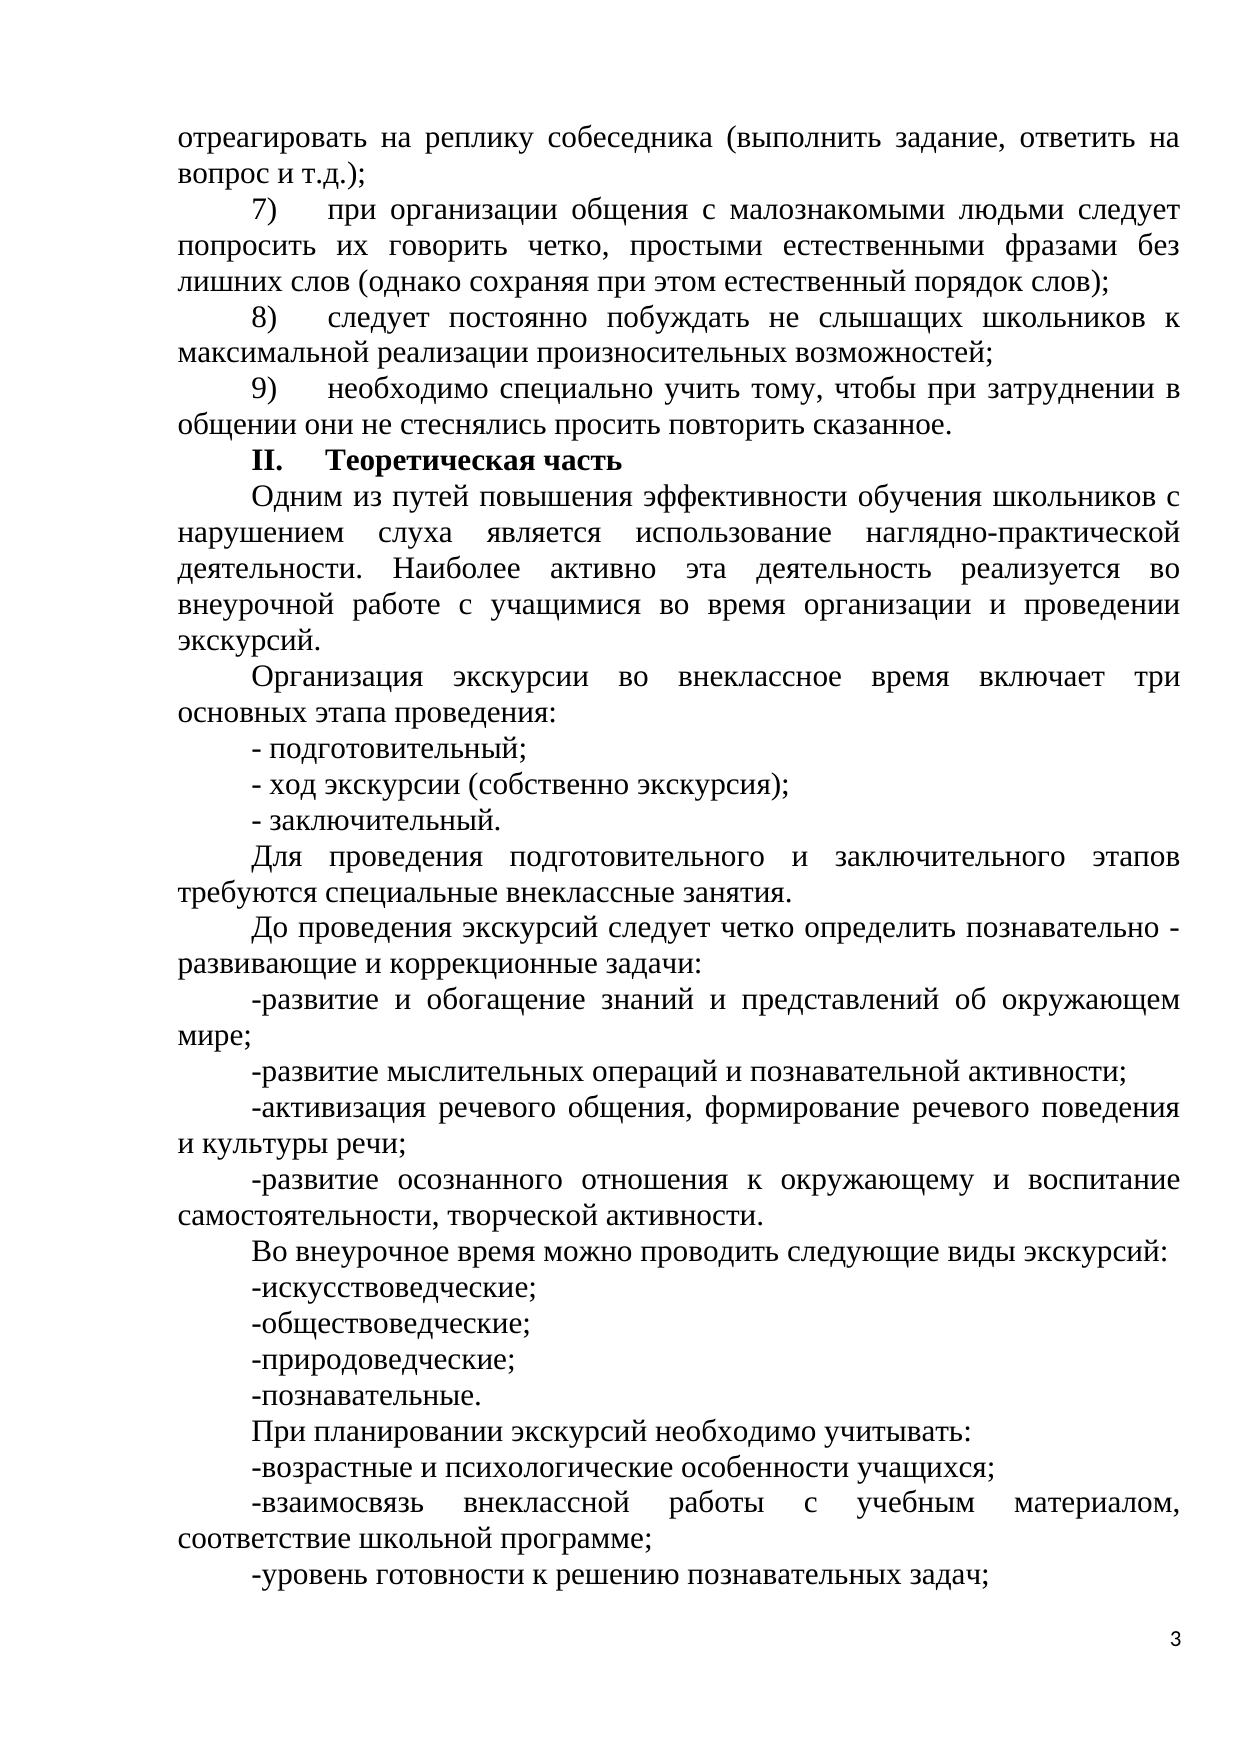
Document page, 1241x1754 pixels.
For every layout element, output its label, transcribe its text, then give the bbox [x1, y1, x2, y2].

text Во внеурочное время можно проводить следующие виды экскурсий: [177, 1232, 1181, 1268]
text До проведения экскурсий следует четко определить познавательно - развивающие и коррекционные задачи: [177, 909, 1181, 981]
list следует постоянно побуждать не слышащих школьников к максимальной реализации произносительных возможностей; [177, 298, 1181, 370]
list Теоретическая часть [177, 442, 1181, 477]
text -познавательные. [177, 1376, 1181, 1412]
text -активизация речевого общения, формирование речевого поведения и культуры речи; [177, 1088, 1181, 1160]
text - заключительный. [177, 801, 1181, 837]
text При планировании экскурсий необходимо учитывать: [177, 1412, 1181, 1448]
text -искусствоведческие; [177, 1268, 1181, 1304]
text -взаимосвязь внеклассной работы с учебным материалом, соответствие школьной программе; [177, 1484, 1181, 1556]
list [177, 118, 1181, 190]
list при организации общения с малознакомыми людьми следует попросить их говорить четко, простыми естественными фразами без лишних слов (однако сохраняя при этом естественный порядок слов); [177, 190, 1181, 298]
text -обществоведческие; [177, 1304, 1181, 1340]
text Организация экскурсии во внеклассное время включает три основных этапа проведения: [177, 657, 1181, 729]
text -природоведческие; [177, 1340, 1181, 1376]
text Для проведения подготовительного и заключительного этапов требуются специальные внеклассные занятия. [177, 837, 1181, 909]
text -уровень готовности к решению познавательных задач; [177, 1556, 1181, 1592]
text - ход экскурсии (собственно экскурсия); [177, 765, 1181, 801]
list необходимо специально учить тому, чтобы при затруднении в общении они не стеснялись просить повторить сказанное. [177, 370, 1181, 442]
text Одним из путей повышения эффективности обучения школьников с нарушением слуха является использование наглядно-практической деятельности. Наиболее активно эта деятельность реализуется во внеурочной работе с учащимися во время организации и проведении экскурсий. [177, 477, 1181, 657]
text -развитие и обогащение знаний и представлений об окружающем мире; [177, 981, 1181, 1052]
text -развитие осознанного отношения к окружающему и воспитание самостоятельности, творческой активности. [177, 1160, 1181, 1232]
text -развитие мыслительных операций и познавательной активности; [177, 1052, 1181, 1088]
text -возрастные и психологические особенности учащихся; [177, 1448, 1181, 1484]
text - подготовительный; [177, 729, 1181, 765]
